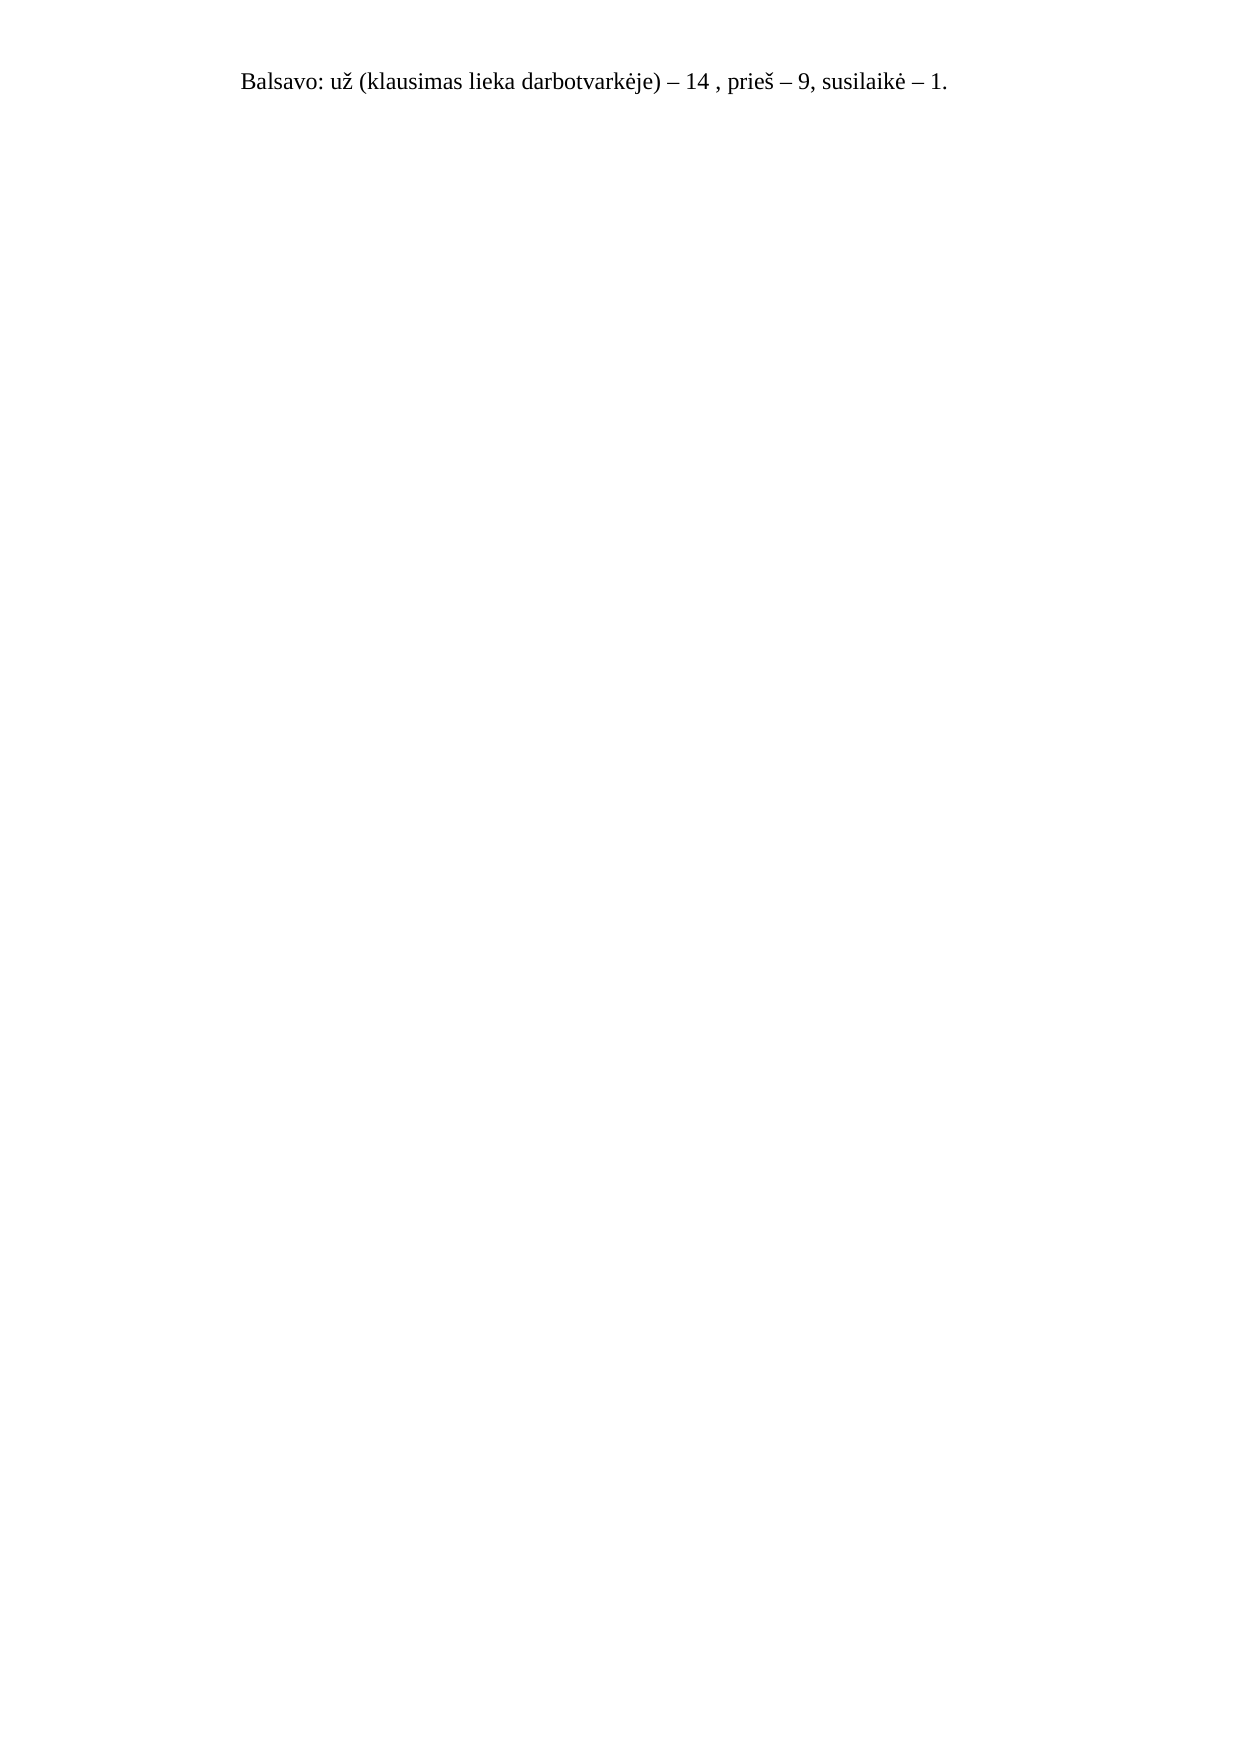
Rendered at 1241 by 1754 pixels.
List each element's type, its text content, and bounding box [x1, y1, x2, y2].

text Balsavo: už (klausimas lieka darbotvarkėje) – 14 , prieš – 9, susilaikė – 1. [240, 67, 1209, 94]
